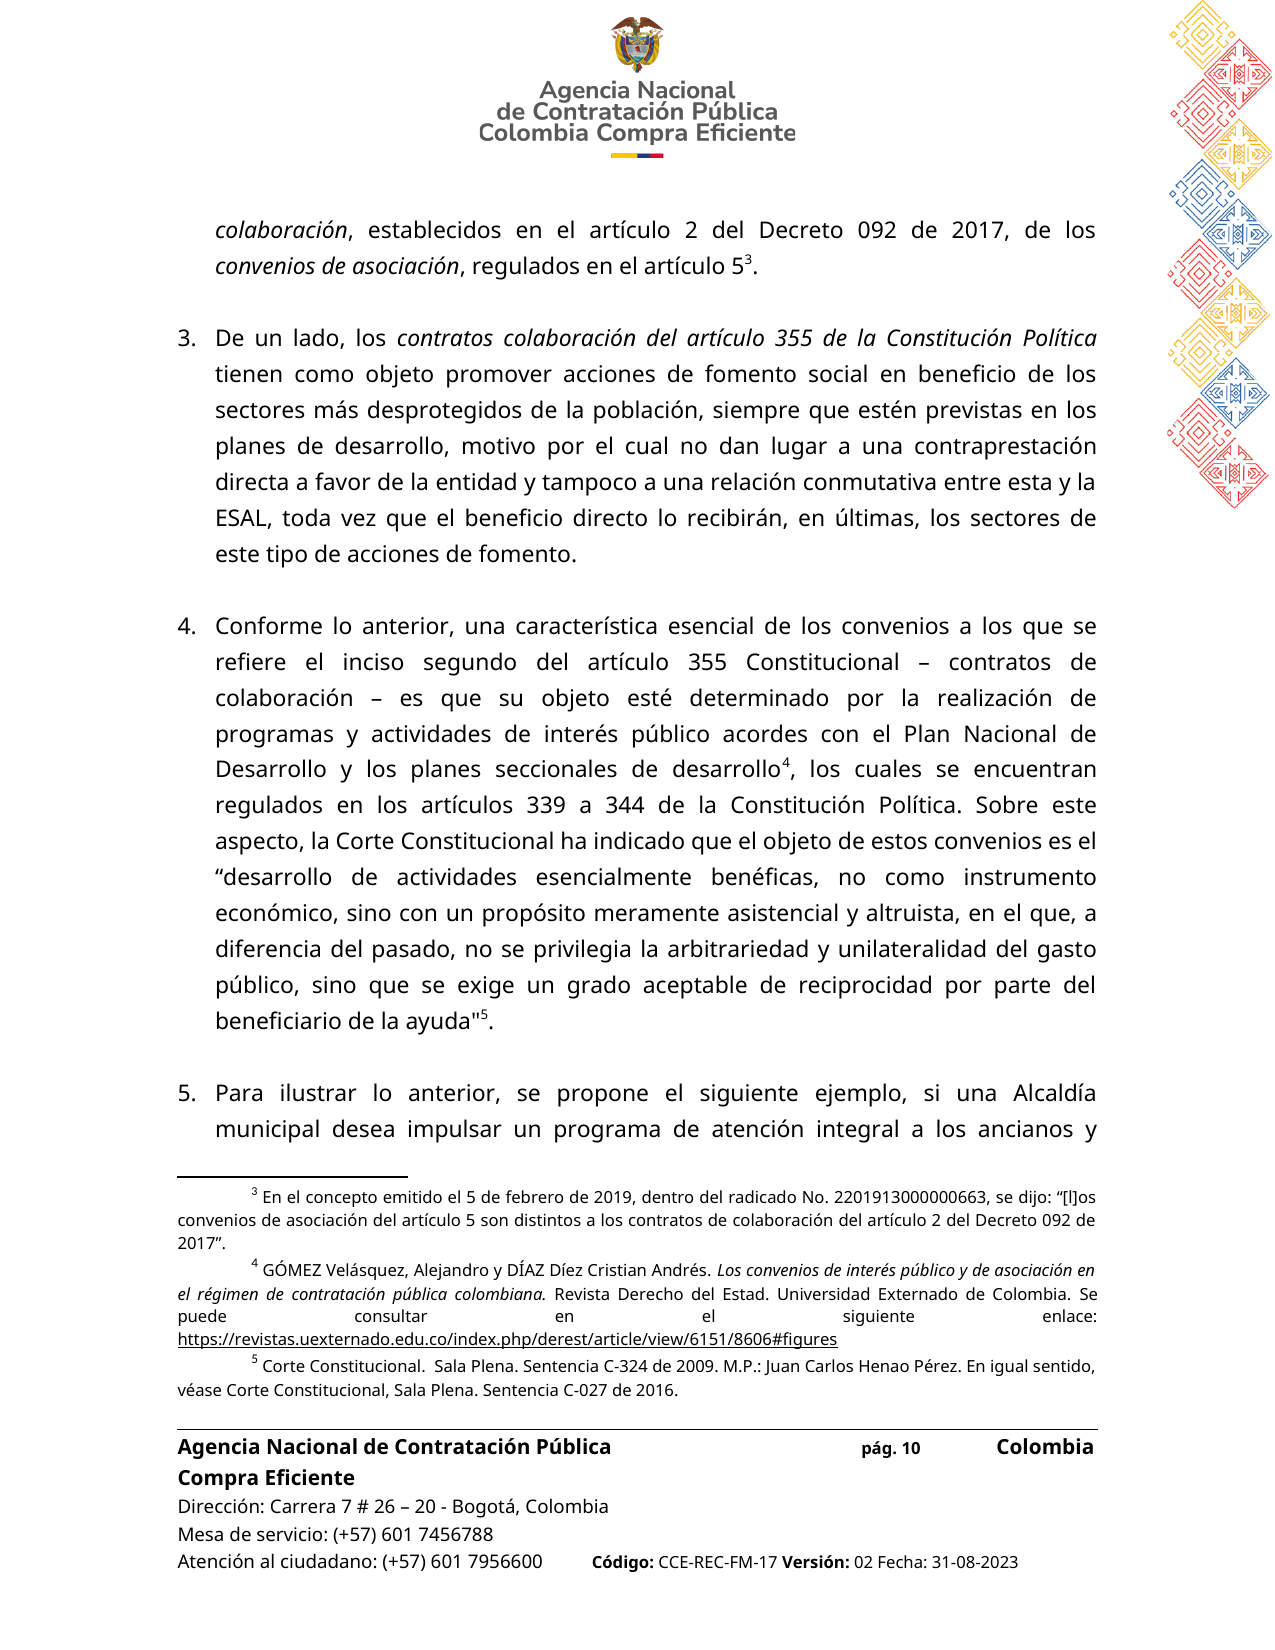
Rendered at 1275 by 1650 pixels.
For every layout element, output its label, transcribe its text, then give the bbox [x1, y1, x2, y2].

list De un lado, los contratos colaboración del artículo 355 de la Constitución Política tienen como objeto promover acciones de fomento social en beneficio de los sectores más desprotegidos de la población, siempre que estén previstas en los planes de desarrollo, motivo por el cual no dan lugar a una contraprestación directa a favor de la entidad y tampoco a una relación conmutativa entre esta y la ESAL, toda vez que el beneficio directo lo recibirán, en últimas, los sectores de este tipo de acciones de fomento. [177, 322, 1098, 569]
list Conforme lo anterior, una característica esencial de los convenios a los que se refiere el inciso segundo del artículo 355 Constitucional – contratos de colaboración – es que su objeto esté determinado por la realización de programas y actividades de interés público acordes con el Plan Nacional de Desarrollo y los planes seccionales de desarrollo, los cuales se encuentran regulados en los artículos 339 a 344 de la Constitución Política. Sobre este aspecto, la Corte Constitucional ha indicado que el objeto de estos convenios es el “desarrollo de actividades esencialmente benéficas, no como instrumento económico, sino con un propósito meramente asistencial y altruista, en el que, a diferencia del pasado, no se privilegia la arbitrariedad y unilateralidad del gasto público, sino que se exige un grado aceptable de reciprocidad por parte del beneficiario de la ayuda". [177, 610, 1098, 1036]
list Para ilustrar lo anterior, se propone el siguiente ejemplo, si una Alcaldía municipal desea impulsar un programa de atención integral a los ancianos y quiere definir si puede recurrir o no a la contratación de interés público, deberá identificar primero si el desarrollo de esa actividad está incluido en el plan de desarrollo municipal o acorde con este. Si la respuesta es positiva, se tendrá por satisfecho el precitado requisito. [177, 1077, 1098, 1144]
picture [479, 17, 796, 158]
list El Gobierno Nacional, en desarrollo del artículo 355 de la Constitución Política, expidió el Decreto 092 de 2017, que dispone las reglas para las contrataciones que realicen las Entidades Estatales con las ESAL. El Decreto regula dos (2) eventos: i) los contratos de colaboración o de interés público, con el fin impulsar programas y actividades de interés público de acuerdo con el Plan Nacional o los planes seccionales de desarrollo, en los términos del artículo 355 de la Constitución Política y; ii) los convenios de asociación, para el desarrollo conjunto de actividades relacionadas con las funciones de las Entidades Estatales, en desarrollo del artículo 96 de la Ley 489 de 1998. Los primeros están regulados en el artículo 2 del Decreto 092 de 2017, mientras que los segundos en los artículos 5, 6, 7 y 8 ibidem. Así las cosas, es posible diferenciar, pues, los contratos de colaboración, establecidos en el artículo 2 del Decreto 092 de 2017, de los convenios de asociación, regulados en el artículo 5. [177, 214, 1098, 282]
picture [1165, 0, 1272, 506]
